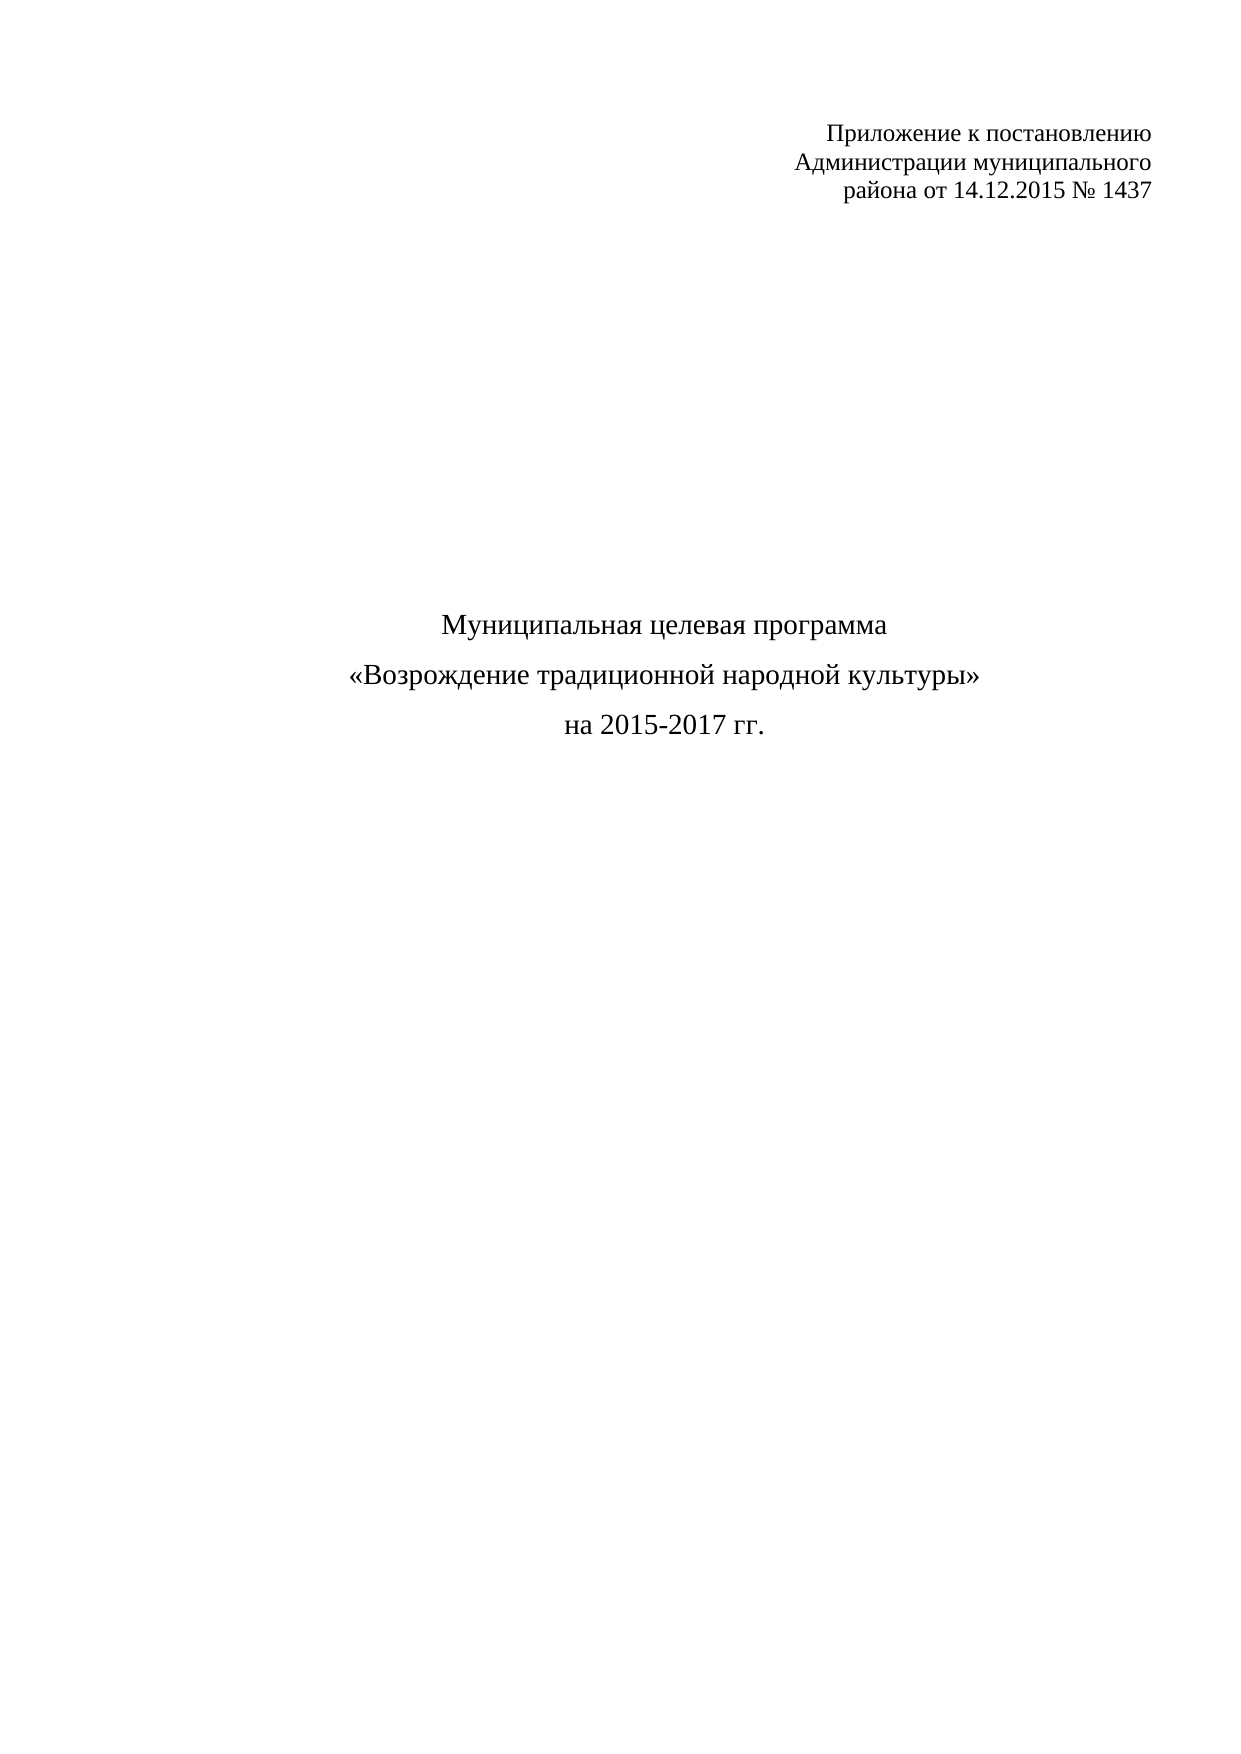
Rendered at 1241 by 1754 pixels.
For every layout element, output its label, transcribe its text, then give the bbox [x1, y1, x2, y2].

text района от 14.12.2015 № 1437 [688, 176, 1152, 204]
text на 2015-2017 гг. [177, 707, 1152, 741]
text «Возрождение традиционной народной культуры» [177, 657, 1152, 691]
text Администрации муниципального [688, 147, 1152, 176]
text Муниципальная целевая программа [177, 607, 1152, 640]
text Приложение к постановлению [688, 118, 1152, 147]
